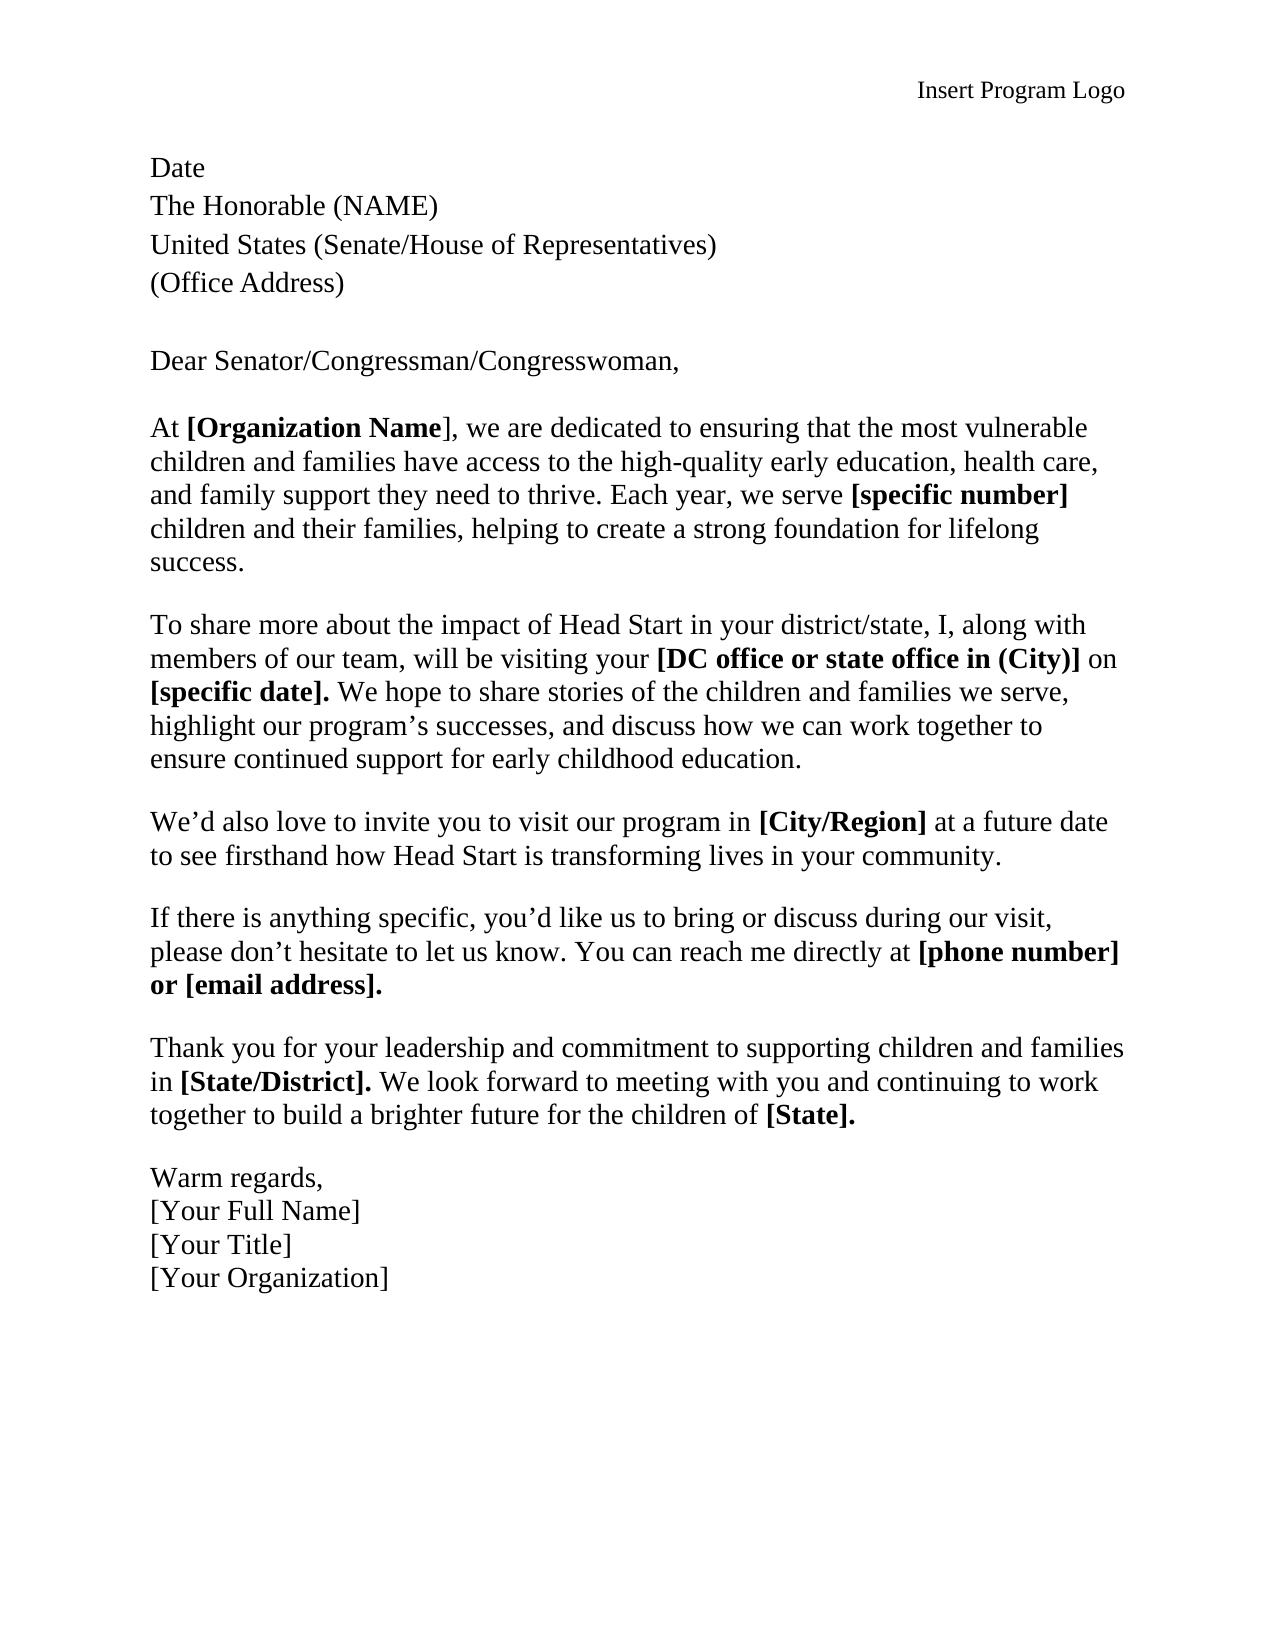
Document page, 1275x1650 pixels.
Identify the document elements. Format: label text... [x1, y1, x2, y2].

text The Honorable (NAME) [150, 188, 1125, 222]
text Warm regards, [Your Full Name] [Your Title] [Your Organization] [150, 1160, 1125, 1294]
text Date [150, 150, 1125, 183]
text At [Organization Name], we are dedicated to ensuring that the most vulnerable children and families have access to the high-quality early education, health care, and family support they need to thrive. Each year, we serve [specific number] children and their families, helping to create a strong foundation for lifelong success. [150, 410, 1125, 578]
text United States (Senate/House of Representatives) [150, 227, 1125, 261]
text To share more about the impact of Head Start in your district/state, I, along with members of our team, will be visiting your [DC office or state office in (City)] on [specific date]. We hope to share stories of the children and families we serve, highlight our program’s successes, and discuss how we can work together to ensure continued support for early childhood education. [150, 607, 1125, 775]
text If there is anything specific, you’d like us to bring or discuss during our visit, please don’t hesitate to let us know. You can reach me directly at [phone number] or [email address]. [150, 900, 1125, 1001]
text We’d also love to invite you to visit our program in [City/Region] at a future date to see firsthand how Head Start is transforming lives in your community. [150, 804, 1125, 871]
text Thank you for your leadership and commitment to supporting children and families in [State/District]. We look forward to meeting with you and continuing to work together to build a brighter future for the children of [State]. [150, 1030, 1125, 1131]
text (Office Address) [150, 266, 1125, 299]
text Dear Senator/Congressman/Congresswoman, [150, 343, 1125, 376]
